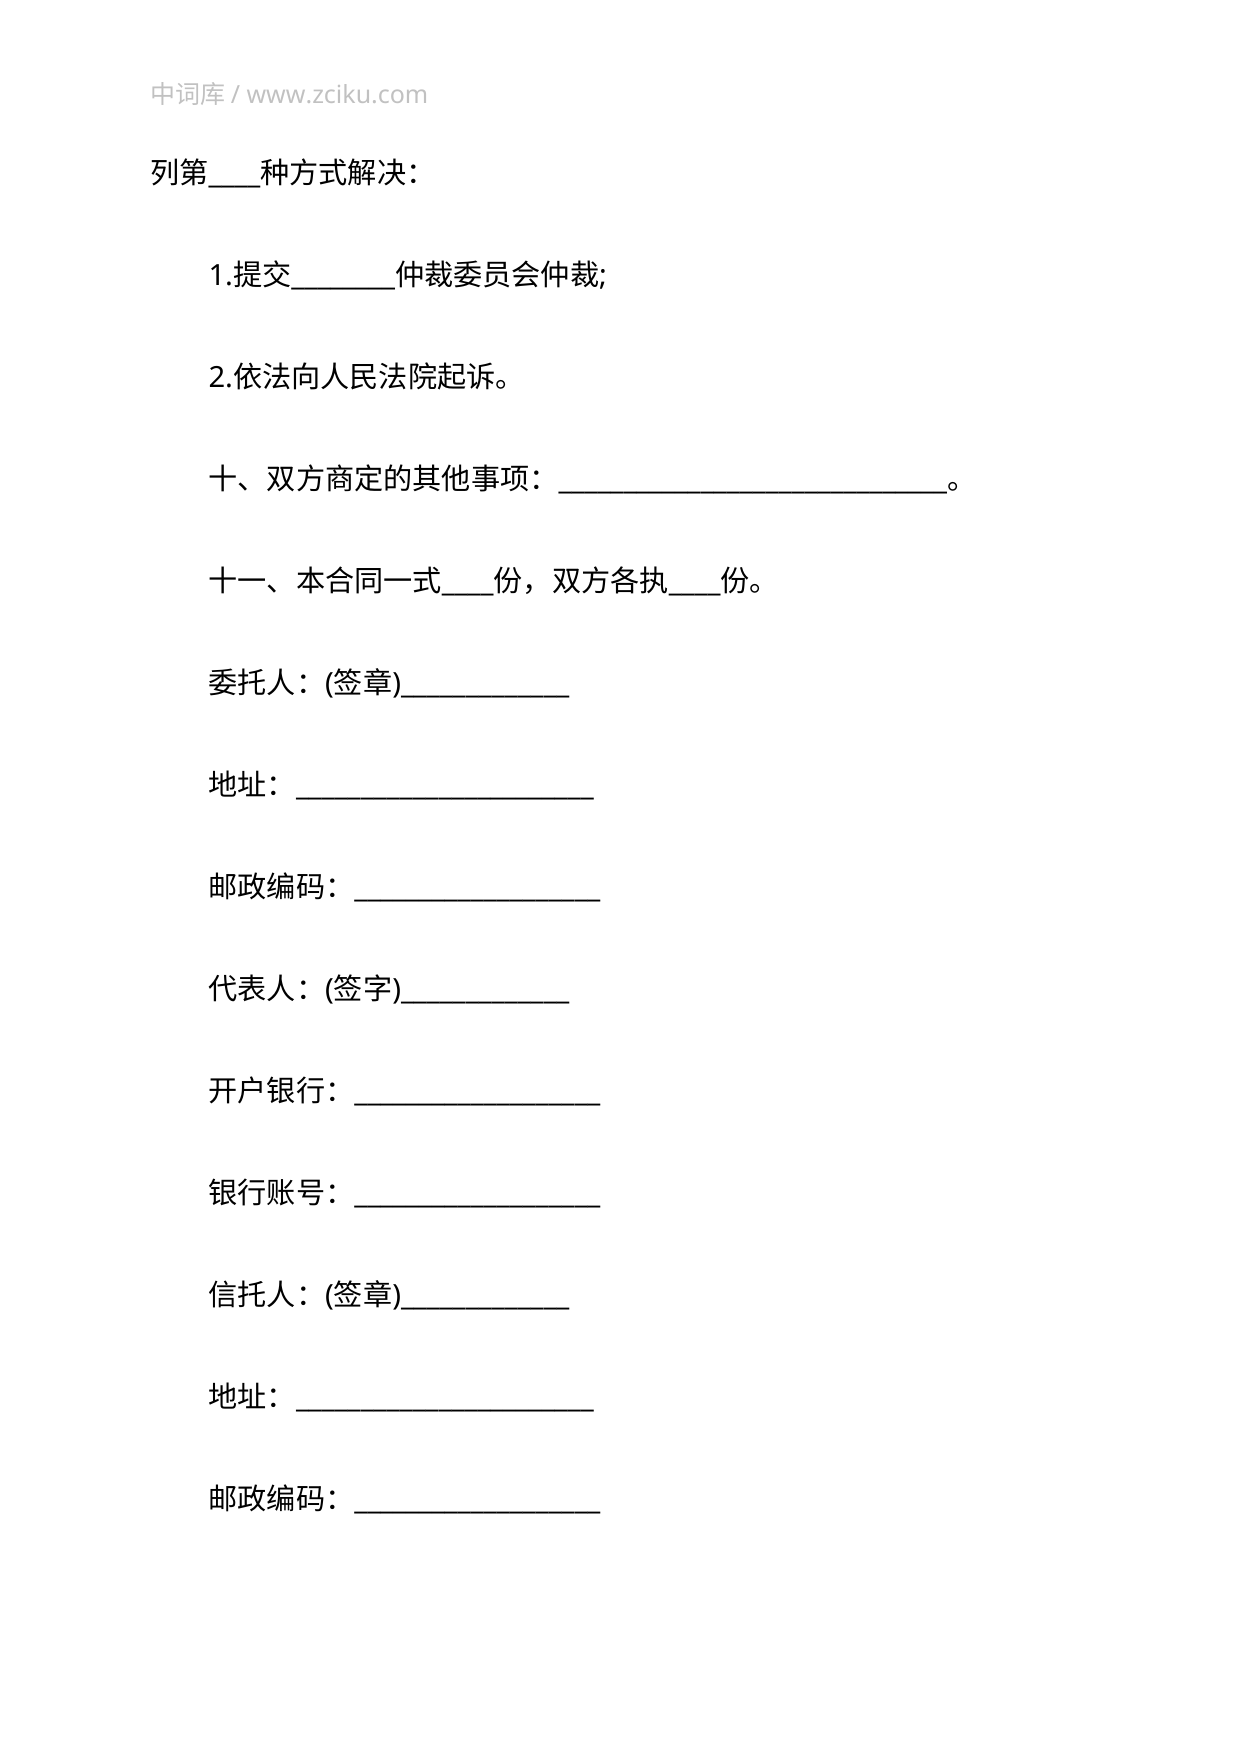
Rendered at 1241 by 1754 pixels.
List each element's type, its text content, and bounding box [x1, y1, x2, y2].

text 银行账号：___________________ [150, 1170, 1090, 1212]
text 2.依法向人民法院起诉。 [150, 354, 1090, 396]
text 地址：_______________________ [150, 762, 1090, 804]
text 十、双方商定的其他事项：______________________________。 [150, 456, 1090, 498]
text 信托人：(签章)_____________ [150, 1272, 1090, 1314]
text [150, 150, 1090, 192]
text 邮政编码：___________________ [150, 864, 1090, 906]
text 开户银行：___________________ [150, 1068, 1090, 1110]
text 1.提交________仲裁委员会仲裁; [150, 252, 1090, 294]
text 十一、本合同一式____份，双方各执____份。 [150, 558, 1090, 600]
text 邮政编码：___________________ [150, 1476, 1090, 1518]
text 地址：_______________________ [150, 1374, 1090, 1416]
text 委托人：(签章)_____________ [150, 660, 1090, 702]
text 代表人：(签字)_____________ [150, 966, 1090, 1008]
